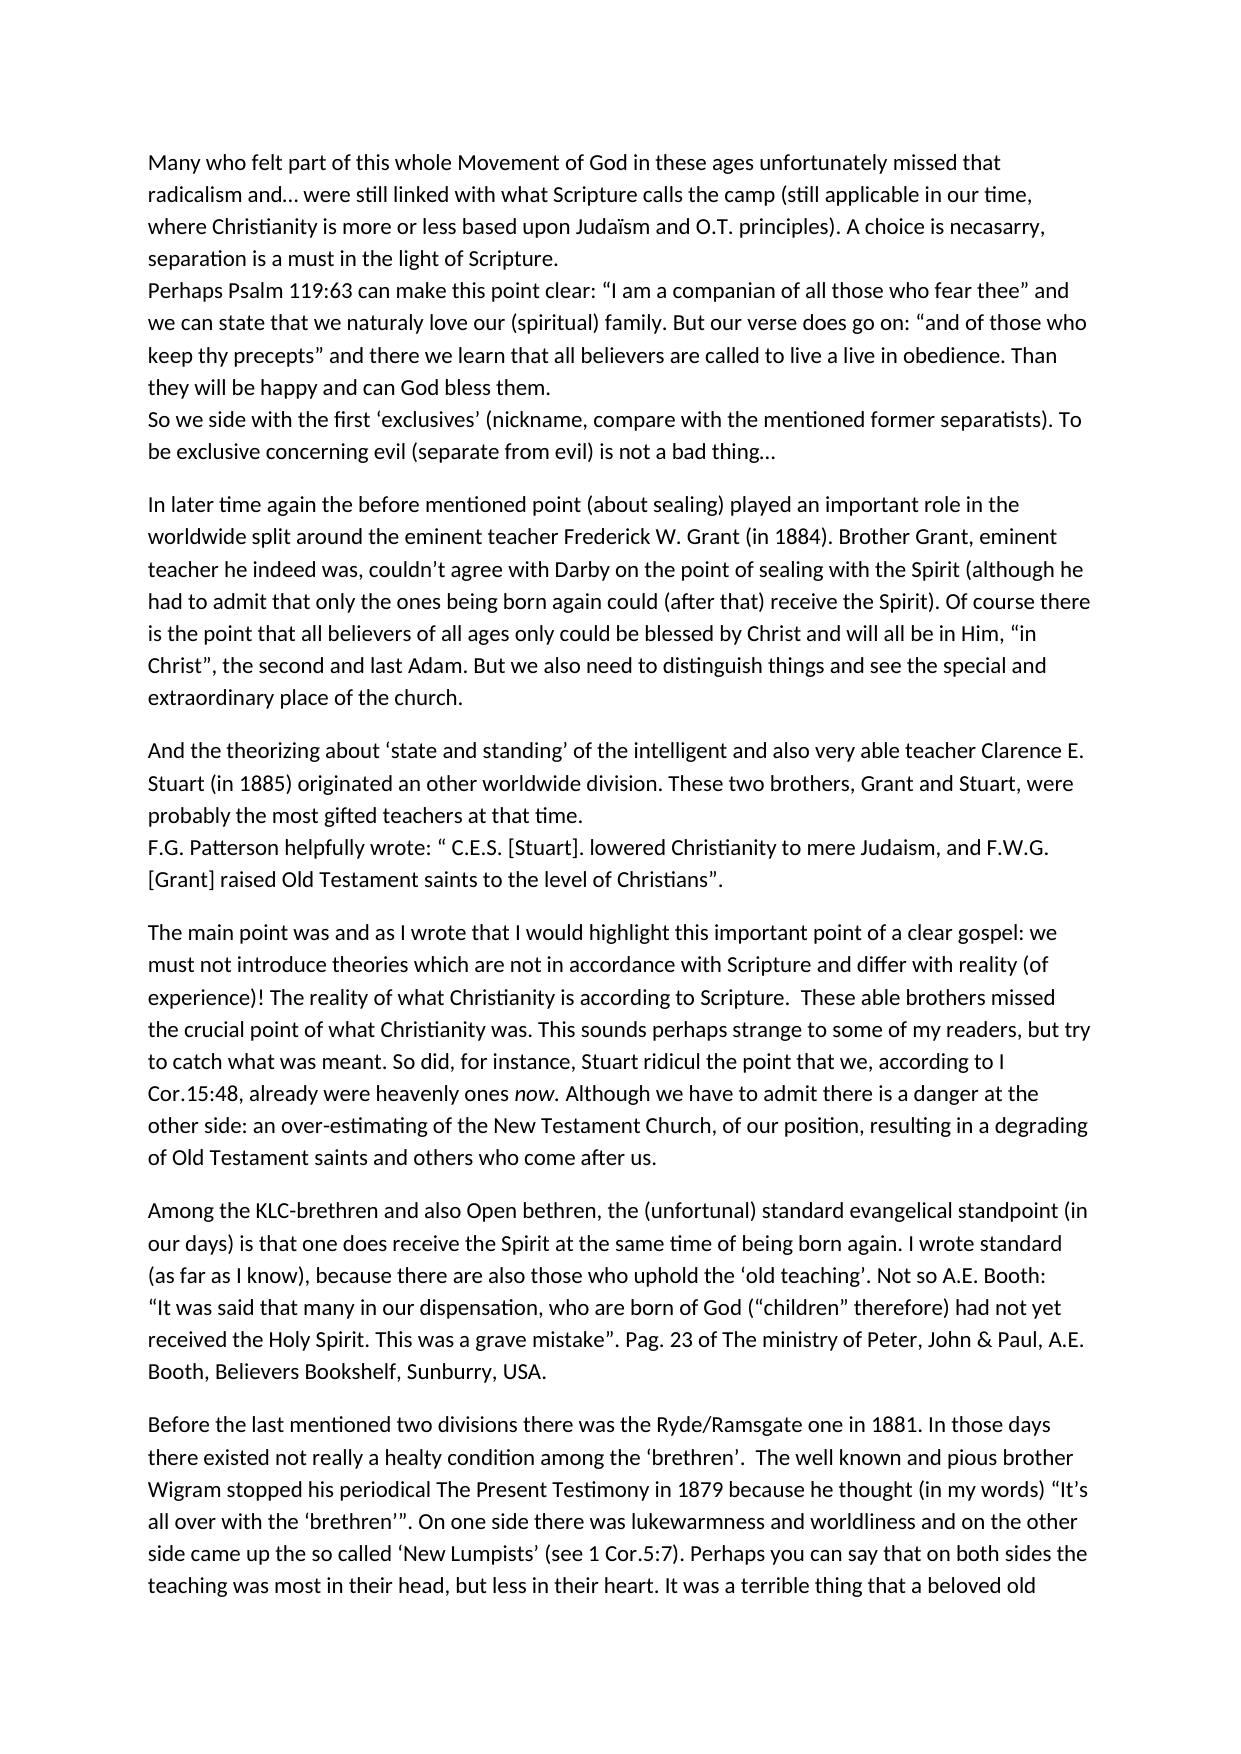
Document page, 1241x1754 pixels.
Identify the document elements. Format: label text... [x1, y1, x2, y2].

text Among the KLC-brethren and also Open bethren, the (unfortunal) standard evangelical standpoint (in our days) is that one does receive the Spirit at the same time of being born again. I wrote standard (as far as I know), because there are also those who uphold the ‘old teaching’. Not so A.E. Booth: “It was said that many in our dispensation, who are born of God (“children” therefore) had not yet received the Holy Spirit. This was a grave mistake”. Pag. 23 of The ministry of Peter, John & Paul, A.E. Booth, Believers Bookshelf, Sunburry, USA. [148, 1197, 1093, 1386]
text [148, 148, 1093, 465]
text In later time again the before mentioned point (about sealing) played an important role in the worldwide split around the eminent teacher Frederick W. Grant (in 1884). Brother Grant, eminent teacher he indeed was, couldn’t agree with Darby on the point of sealing with the Spirit (although he had to admit that only the ones being born again could (after that) receive the Spirit). Of course there is the point that all believers of all ages only could be blessed by Christ and will all be in Him, “in Christ”, the second and last Adam. But we also need to distinguish things and see the special and extraordinary place of the church. [148, 490, 1093, 711]
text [148, 1411, 1093, 1599]
text And the theorizing about ‘state and standing’ of the intelligent and also very able teacher Clarence E. Stuart (in 1885) originated an other worldwide division. These two brothers, Grant and Stuart, were probably the most gifted teachers at that time. F.G. Patterson helpfully wrote: “ C.E.S. [Stuart]. lowered Christianity to mere Judaism, and F.W.G. [Grant] raised Old Testament saints to the level of Christians”. [148, 736, 1093, 893]
text The main point was and as I wrote that I would highlight this important point of a clear gospel: we must not introduce theories which are not in accordance with Scripture and differ with reality (of experience)! The reality of what Christianity is according to Scripture. These able brothers missed the crucial point of what Christianity was. This sounds perhaps strange to some of my readers, but try to catch what was meant. So did, for instance, Stuart ridicul the point that we, according to I Cor.15:48, already were heavenly ones now. Although we have to admit there is a danger at the other side: an over-estimating of the New Testament Church, of our position, resulting in a degrading of Old Testament saints and others who come after us. [148, 918, 1093, 1172]
